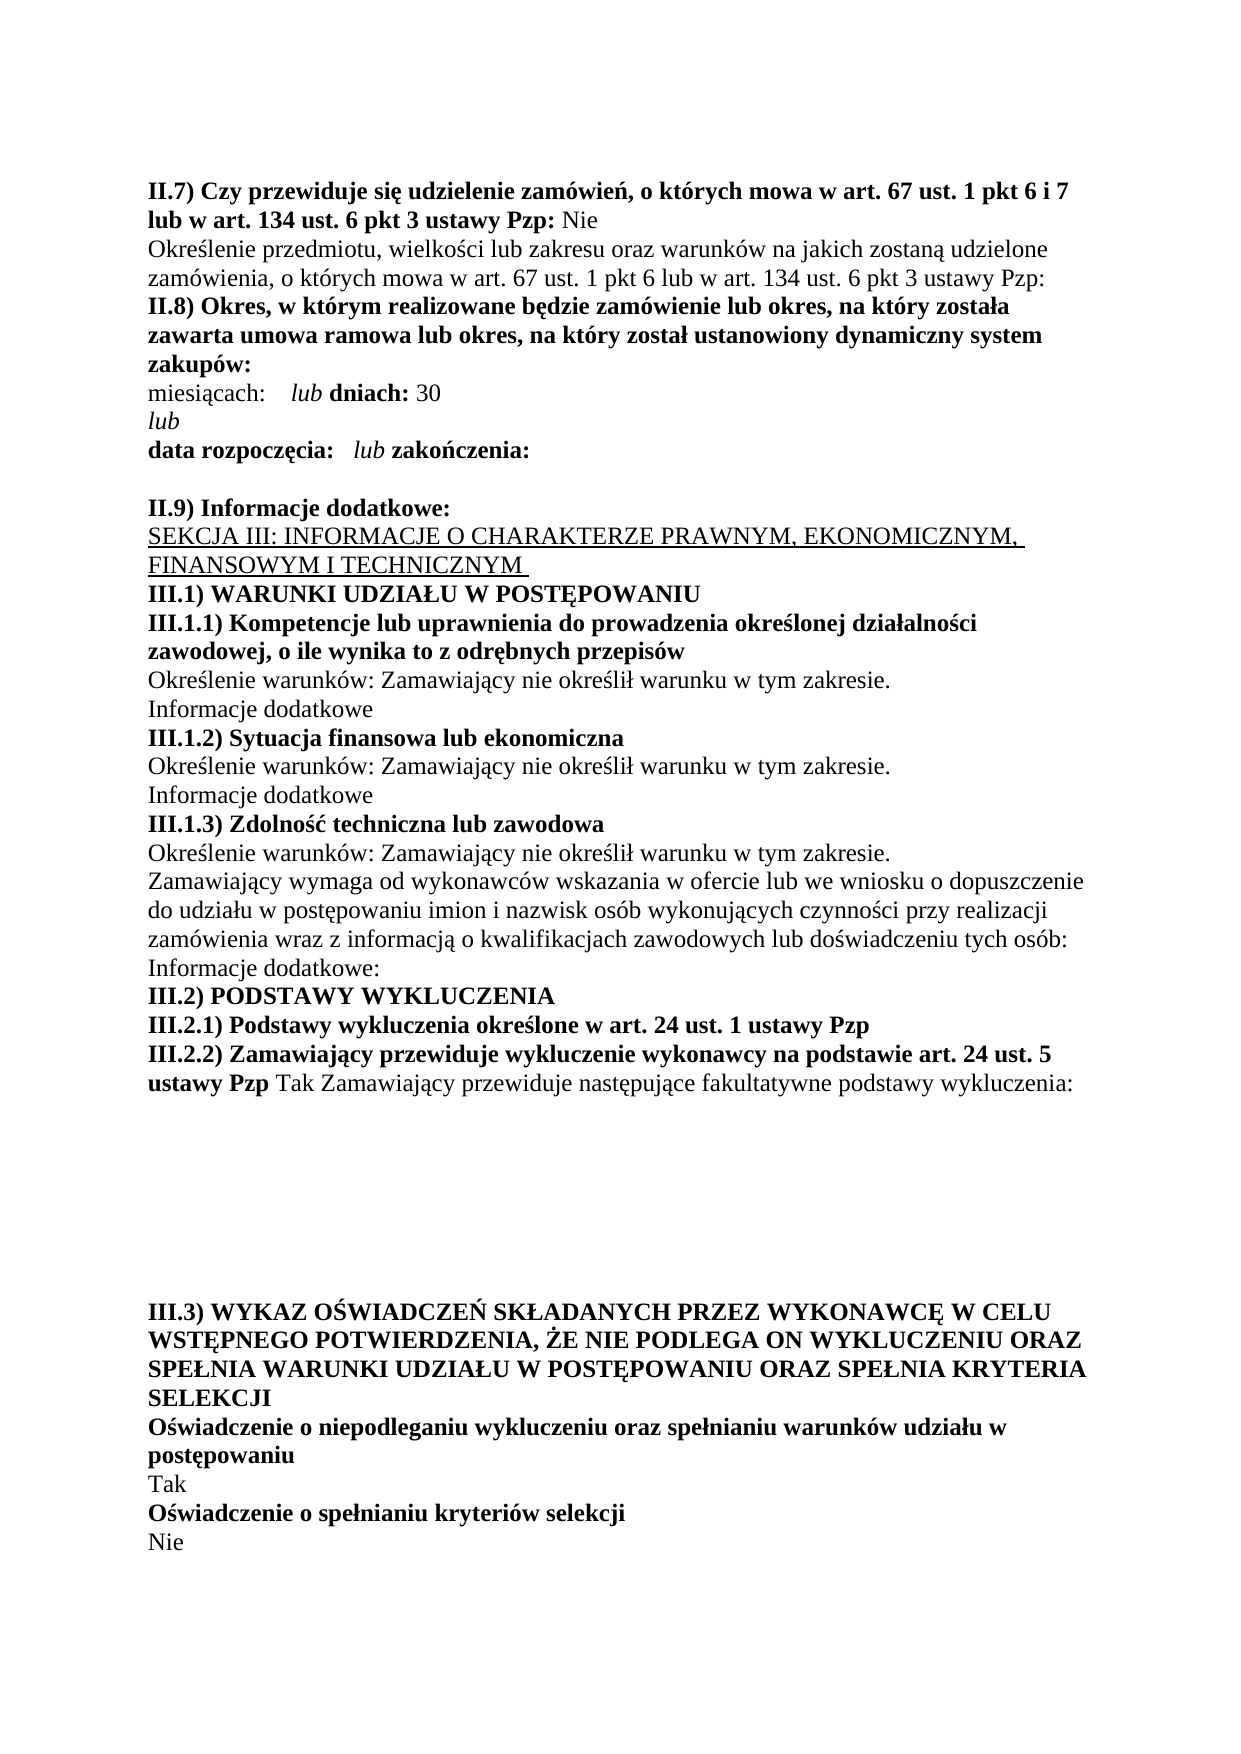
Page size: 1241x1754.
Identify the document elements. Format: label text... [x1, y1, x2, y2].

text Oświadczenie o niepodleganiu wykluczeniu oraz spełnianiu warunków udziału w postępowaniu Tak Oświadczenie o spełnianiu kryteriów selekcji Nie [148, 1412, 1093, 1556]
text III.2.1) Podstawy wykluczenia określone w art. 24 ust. 1 ustawy Pzp III.2.2) Zamawiający przewiduje wykluczenie wykonawcy na podstawie art. 24 ust. 5 ustawy Pzp Tak Zamawiający przewiduje następujące fakultatywne podstawy wykluczenia: [148, 1010, 1093, 1297]
text III.2) PODSTAWY WYKLUCZENIA [148, 981, 1093, 1010]
text II.7) Czy przewiduje się udzielenie zamówień, o których mowa w art. 67 ust. 1 pkt 6 i 7 lub w art. 134 ust. 6 pkt 3 ustawy Pzp: Nie Określenie przedmiotu, wielkości lub zakresu oraz warunków na jakich zostaną udzielone zamówienia, o których mowa w art. 67 ust. 1 pkt 6 lub w art. 134 ust. 6 pkt 3 ustawy Pzp: II.8) Okres, w którym realizowane będzie zamówienie lub okres, na który została zawarta umowa ramowa lub okres, na który został ustanowiony dynamiczny system zakupów: miesiącach: lub dniach: 30 lub data rozpoczęcia: lub zakończenia: II.9) Informacje dodatkowe: [148, 148, 1093, 521]
text III.3) WYKAZ OŚWIADCZEŃ SKŁADANYCH PRZEZ WYKONAWCĘ W CELU WSTĘPNEGO POTWIERDZENIA, ŻE NIE PODLEGA ON WYKLUCZENIU ORAZ SPEŁNIA WARUNKI UDZIAŁU W POSTĘPOWANIU ORAZ SPEŁNIA KRYTERIA SELEKCJI [148, 1297, 1093, 1412]
text SEKCJA III: INFORMACJE O CHARAKTERZE PRAWNYM, EKONOMICZNYM, FINANSOWYM I TECHNICZNYM [148, 521, 1093, 579]
text III.1.1) Kompetencje lub uprawnienia do prowadzenia określonej działalności zawodowej, o ile wynika to z odrębnych przepisów Określenie warunków: Zamawiający nie określił warunku w tym zakresie. Informacje dodatkowe III.1.2) Sytuacja finansowa lub ekonomiczna Określenie warunków: Zamawiający nie określił warunku w tym zakresie. Informacje dodatkowe III.1.3) Zdolność techniczna lub zawodowa Określenie warunków: Zamawiający nie określił warunku w tym zakresie. Zamawiający wymaga od wykonawców wskazania w ofercie lub we wniosku o dopuszczenie do udziału w postępowaniu imion i nazwisk osób wykonujących czynności przy realizacji zamówienia wraz z informacją o kwalifikacjach zawodowych lub doświadczeniu tych osób: Informacje dodatkowe: [148, 608, 1093, 981]
text III.1) WARUNKI UDZIAŁU W POSTĘPOWANIU [148, 579, 1093, 608]
